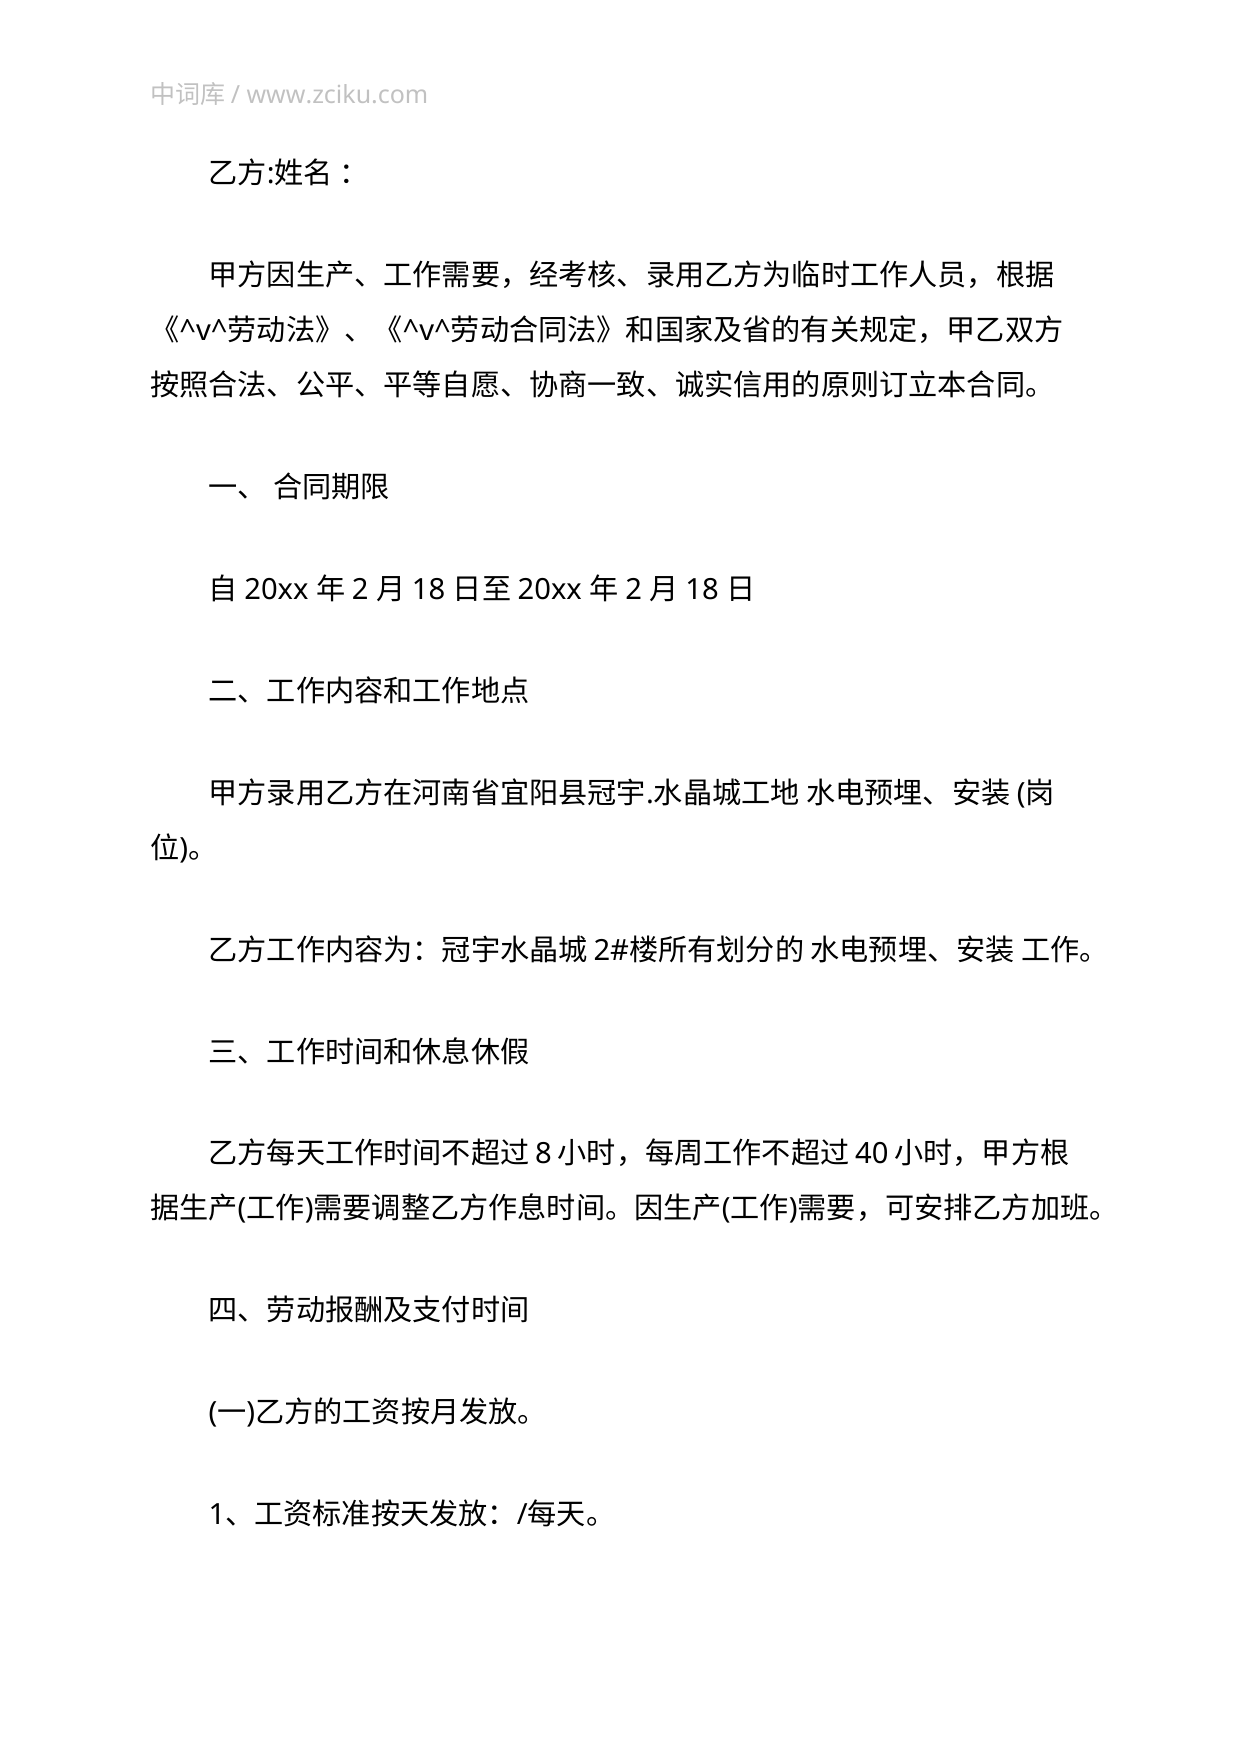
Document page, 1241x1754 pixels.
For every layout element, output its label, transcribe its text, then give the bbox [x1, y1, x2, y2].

text 1、工资标准按天发放：/每天。 [150, 1491, 1090, 1533]
text 一、 合同期限 [150, 464, 1090, 506]
text 乙方:姓名 ： [150, 150, 1090, 192]
text 乙方每天工作时间不超过8小时，每周工作不超过40小时，甲方根据生产(工作)需要调整乙方作息时间。因生产(工作)需要，可安排乙方加班。 [150, 1130, 1090, 1227]
text 二、工作内容和工作地点 [150, 667, 1090, 710]
text 自 20xx 年 2 月 18 日至 20xx 年 2 月 18 日 [150, 565, 1090, 608]
text 甲方因生产、工作需要，经考核、录用乙方为临时工作人员，根据《^v^劳动法》、《^v^劳动合同法》和国家及省的有关规定，甲乙双方按照合法、公平、平等自愿、协商一致、诚实信用的原则订立本合同。 [150, 252, 1090, 404]
text 三、工作时间和休息休假 [150, 1028, 1090, 1070]
text 乙方工作内容为：冠宇水晶城2#楼所有划分的 水电预埋、安装 工作。 [150, 926, 1090, 968]
text (一)乙方的工资按月发放。 [150, 1389, 1090, 1431]
text 四、劳动报酬及支付时间 [150, 1287, 1090, 1329]
text 甲方录用乙方在河南省宜阳县冠宇.水晶城工地 水电预埋、安装 (岗位)。 [150, 769, 1090, 867]
